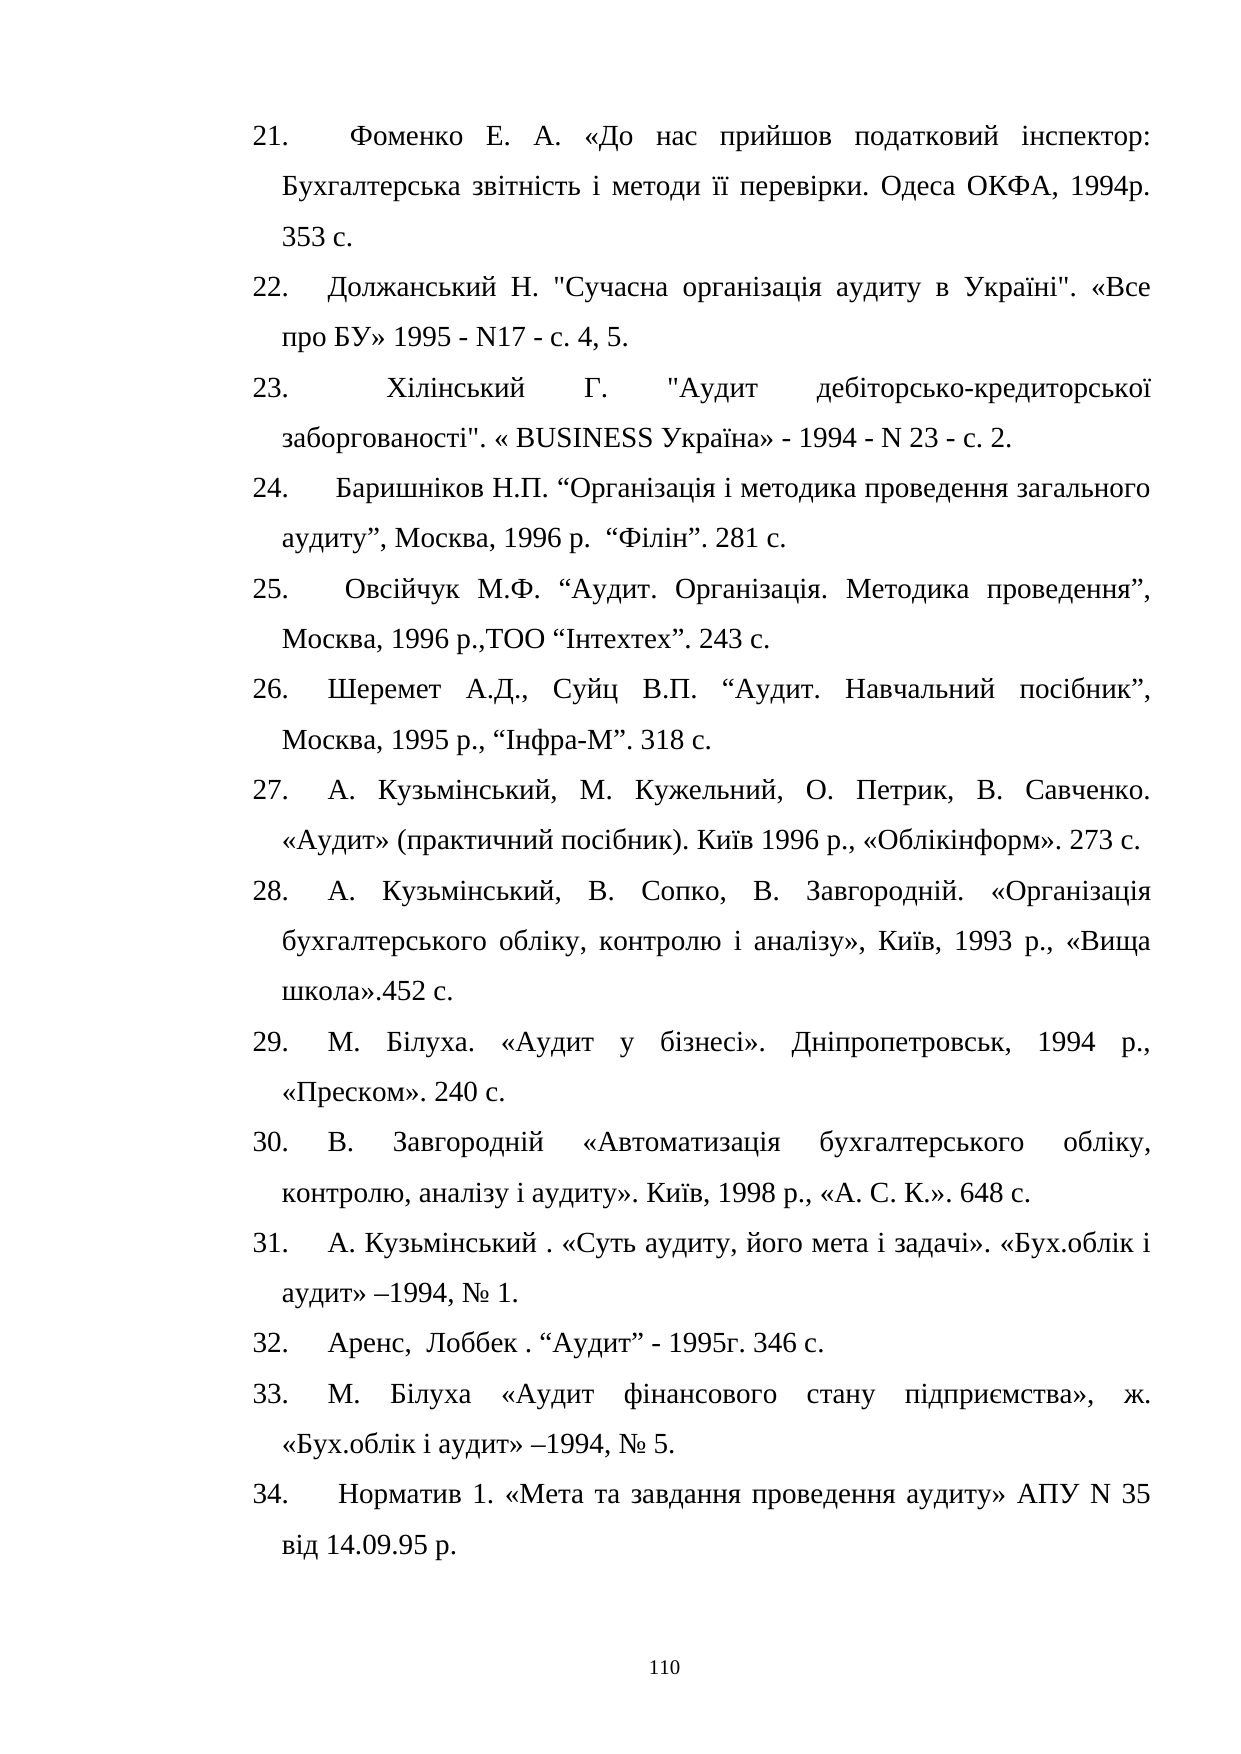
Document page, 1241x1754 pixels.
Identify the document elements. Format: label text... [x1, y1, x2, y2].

list В. Завгородній «Автоматизація бухгалтерського обліку, контролю, аналізу і аудиту». Київ, 1998 р., «А. С. К.». 648 с. [252, 1124, 1152, 1208]
list Овсійчук М.Ф. “Аудит. Організація. Методика проведення”, Москва, 1996 р.,ТОО “Інтехтех”. 243 с. [252, 571, 1152, 655]
list Шеремет А.Д., Суйц В.П. “Аудит. Навчальний посібник”, Москва, 1995 р., “Інфра-М”. 318 с. [252, 672, 1152, 755]
list Должанський Н. "Сучасна організація аудиту в Україні". «Все про БУ» 1995 - N17 - с. 4, 5. [252, 269, 1152, 353]
list М. Білуха. «Аудит у бізнесі». Дніпропетровськ, 1994 р., «Преском». 240 с. [252, 1024, 1152, 1108]
list Аренс, Лоббек . “Аудит” - 1995г. 346 с. [252, 1326, 1152, 1359]
list Баришніков Н.П. “Організація і методика проведення загального аудиту”, Москва, 1996 р. “Філін”. 281 с. [252, 470, 1152, 554]
list А. Кузьмінський, В. Сопко, В. Завгородній. «Організація бухгалтерського обліку, контролю і аналізу», Київ, 1993 р., «Вища школа».452 с. [252, 873, 1152, 1007]
list А. Кузьмінський . «Суть аудиту, його мета і задачі». «Бух.облік і аудит» –1994, № 1. [252, 1225, 1152, 1309]
list М. Білуха «Аудит фінансового стану підприємства», ж. «Бух.облік і аудит» –1994, № 5. [252, 1376, 1152, 1460]
list Хілінський Г. "Аудит дебіторсько-кредиторської заборгованості". « BUSINESS Україна» - 1994 - N 23 - с. 2. [252, 370, 1152, 453]
list Норматив 1. «Мета та завдання проведення аудиту» АПУ N 35 від 14.09.95 р. [252, 1477, 1152, 1560]
list Фоменко Е. А. «До нас прийшов податковий інспектор: Бухгалтерська звітність і методи її перевірки. Одеса ОКФА, 1994р. 353 с. [252, 118, 1152, 252]
list А. Кузьмінський, М. Кужельний, О. Петрик, В. Савченко. «Аудит» (практичний посібник). Київ 1996 р., «Облікінформ». 273 с. [252, 772, 1152, 856]
